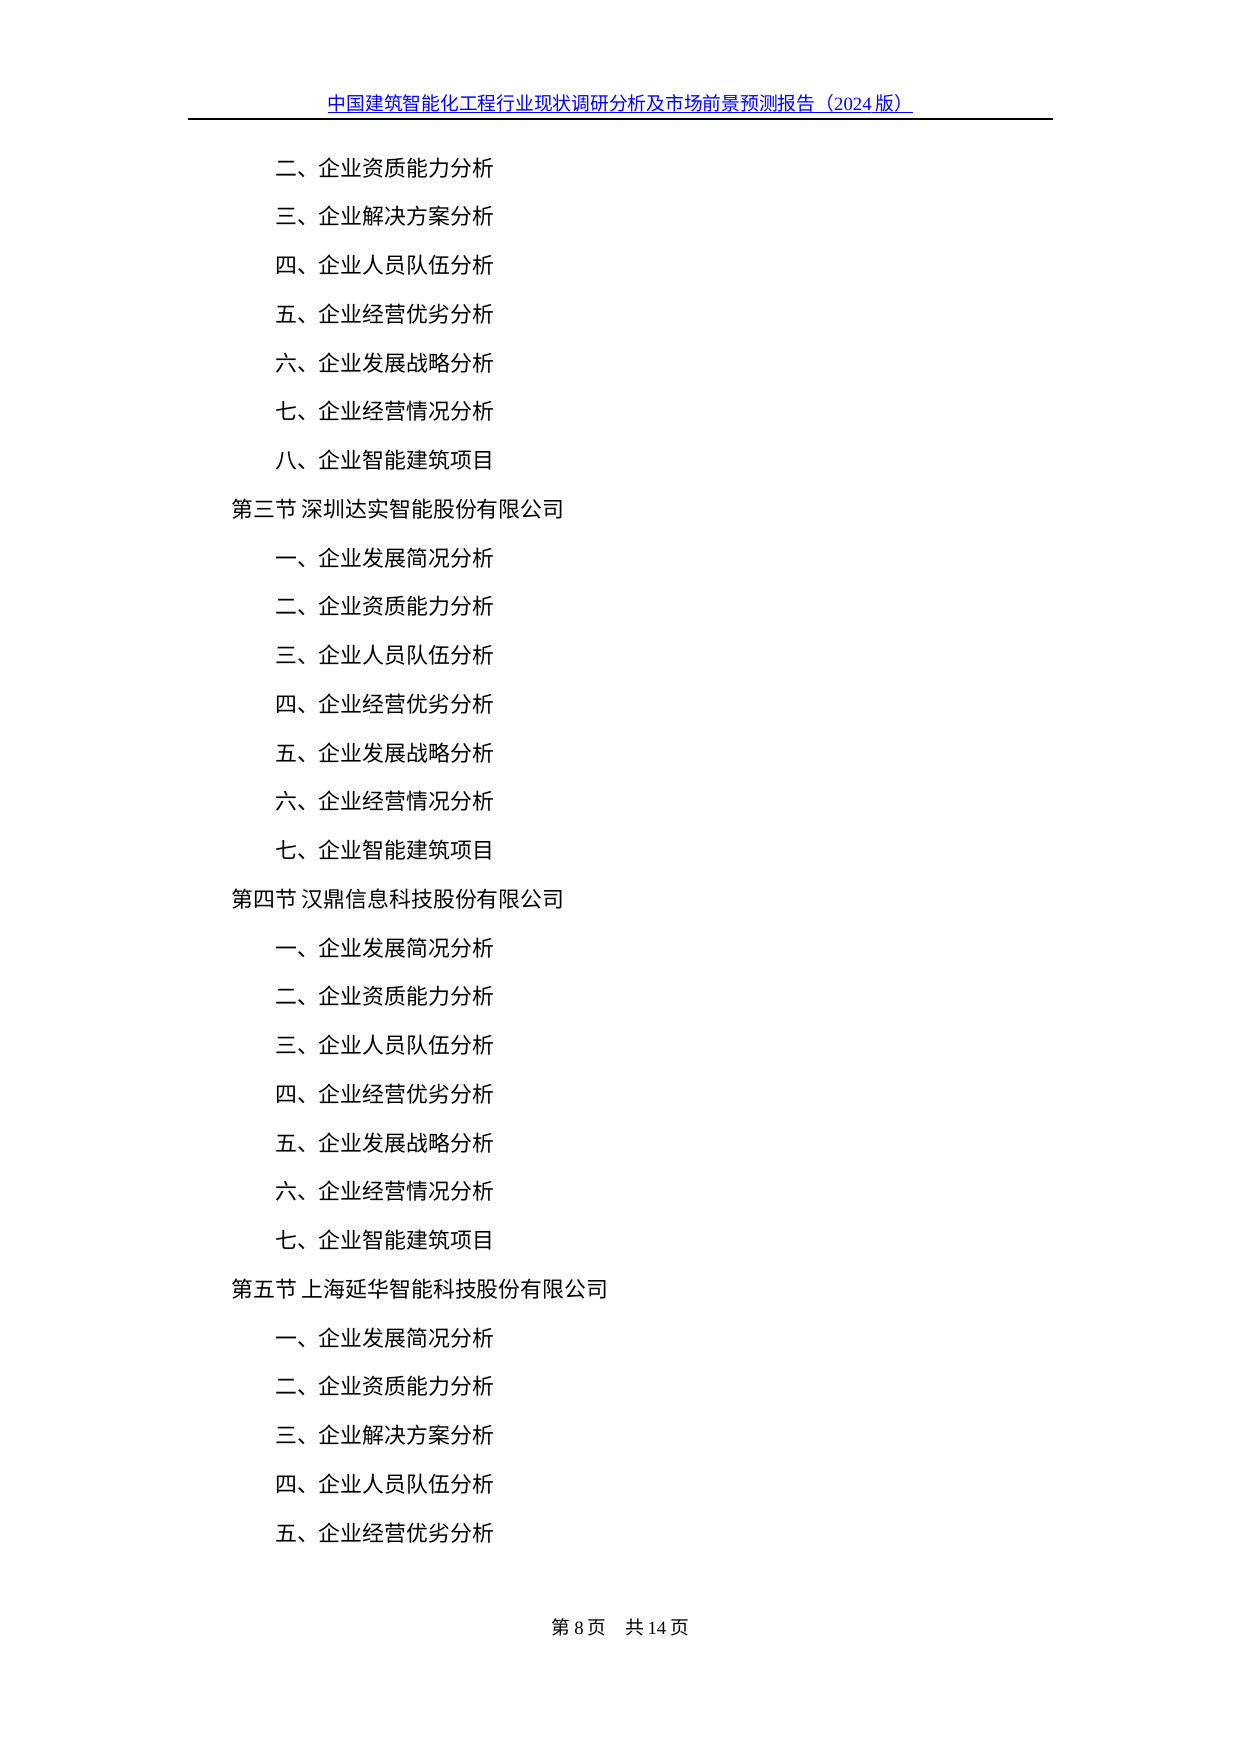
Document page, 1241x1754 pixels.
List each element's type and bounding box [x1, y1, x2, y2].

text [187, 150, 1053, 1548]
